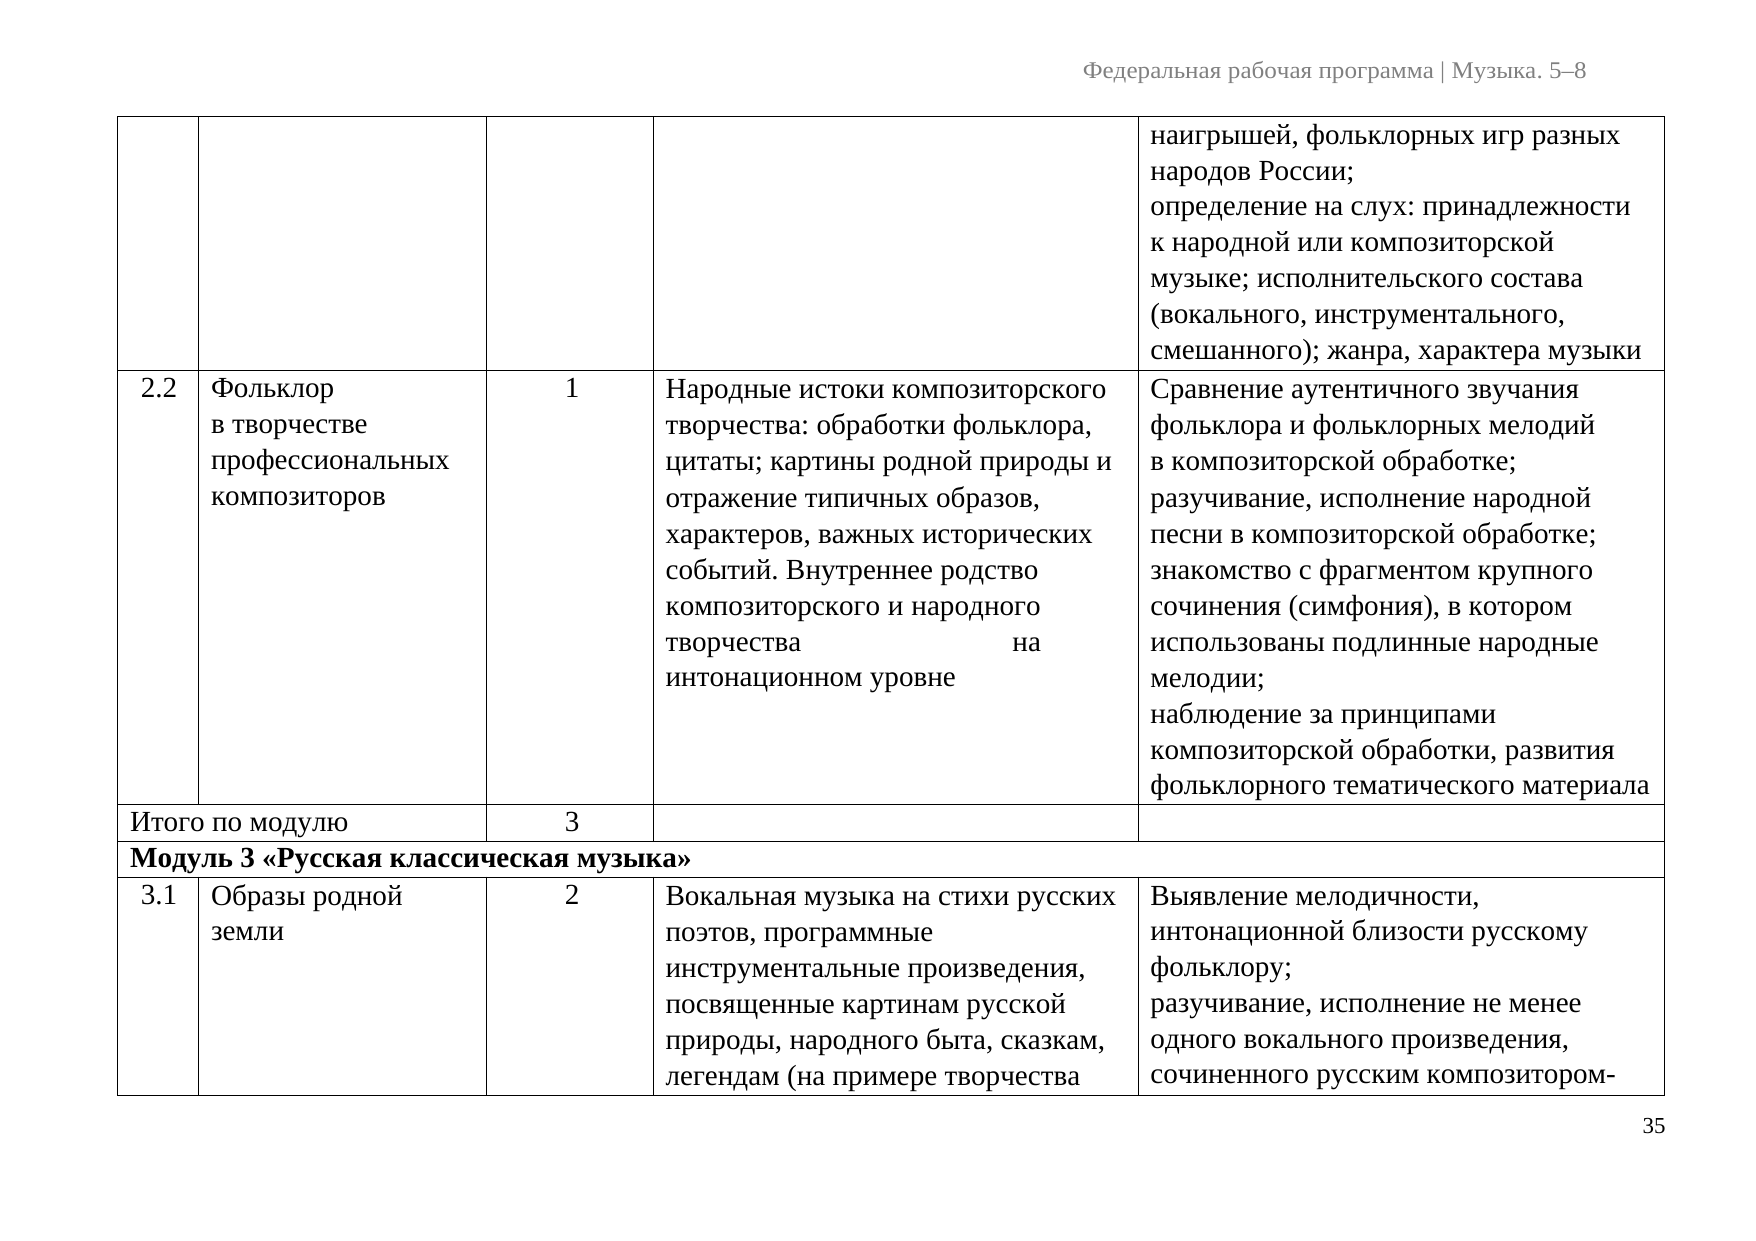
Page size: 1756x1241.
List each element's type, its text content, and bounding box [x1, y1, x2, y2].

table_cell 3 [487, 805, 653, 841]
table_cell Вокальная музыка на стихи русских поэтов, программные инструментальные произведения, посвященные картинам русской природы, народного быта, сказкам, легендам (на примере творчества [654, 878, 1138, 1094]
table_cell 1 [487, 371, 653, 804]
table_cell [1139, 805, 1664, 841]
table_header наигрышей, фольклорных игр разных народов России; определение на слух: принадлежности к народной или композиторской музыке; исполнительского состава (вокального, инструментального, смешанного); жанра, характера музыки [1139, 117, 1664, 370]
table_cell Фольклор в творчестве профессиональных композиторов [199, 371, 486, 804]
table_cell Сравнение аутентичного звучания фольклора и фольклорных мелодий в композиторской обработке; разучивание, исполнение народной песни в композиторской обработке; знакомство с фрагментом крупного сочинения (симфония), в котором использованы подлинные народные мелодии; наблюдение за принципами композиторской обработки, развития фольклорного тематического материала [1139, 371, 1664, 804]
table_cell 2 [487, 878, 653, 1094]
table_cell Выявление мелодичности, интонационной близости русскому фольклору; разучивание, исполнение не менее одного вокального произведения, сочиненного русским композитором- [1139, 878, 1664, 1094]
table_header [487, 117, 653, 370]
table_header [118, 117, 198, 370]
table_cell 3.1 [118, 878, 198, 1094]
table_cell Итого по модулю [118, 805, 486, 841]
table_cell Модуль 3 «Русская классическая музыка» [118, 842, 1664, 877]
table_cell 2.2 [118, 371, 198, 804]
table_cell Образы родной земли [199, 878, 486, 1094]
table_header [654, 117, 1138, 370]
table_cell Народные истоки композиторского творчества: обработки фольклора, цитаты; картины родной природы и отражение типичных образов, характеров, важных исторических событий. Внутреннее родство композиторского и народного творчества на интонационном уровне [654, 371, 1138, 804]
table_cell [654, 805, 1138, 841]
table_header [199, 117, 486, 370]
